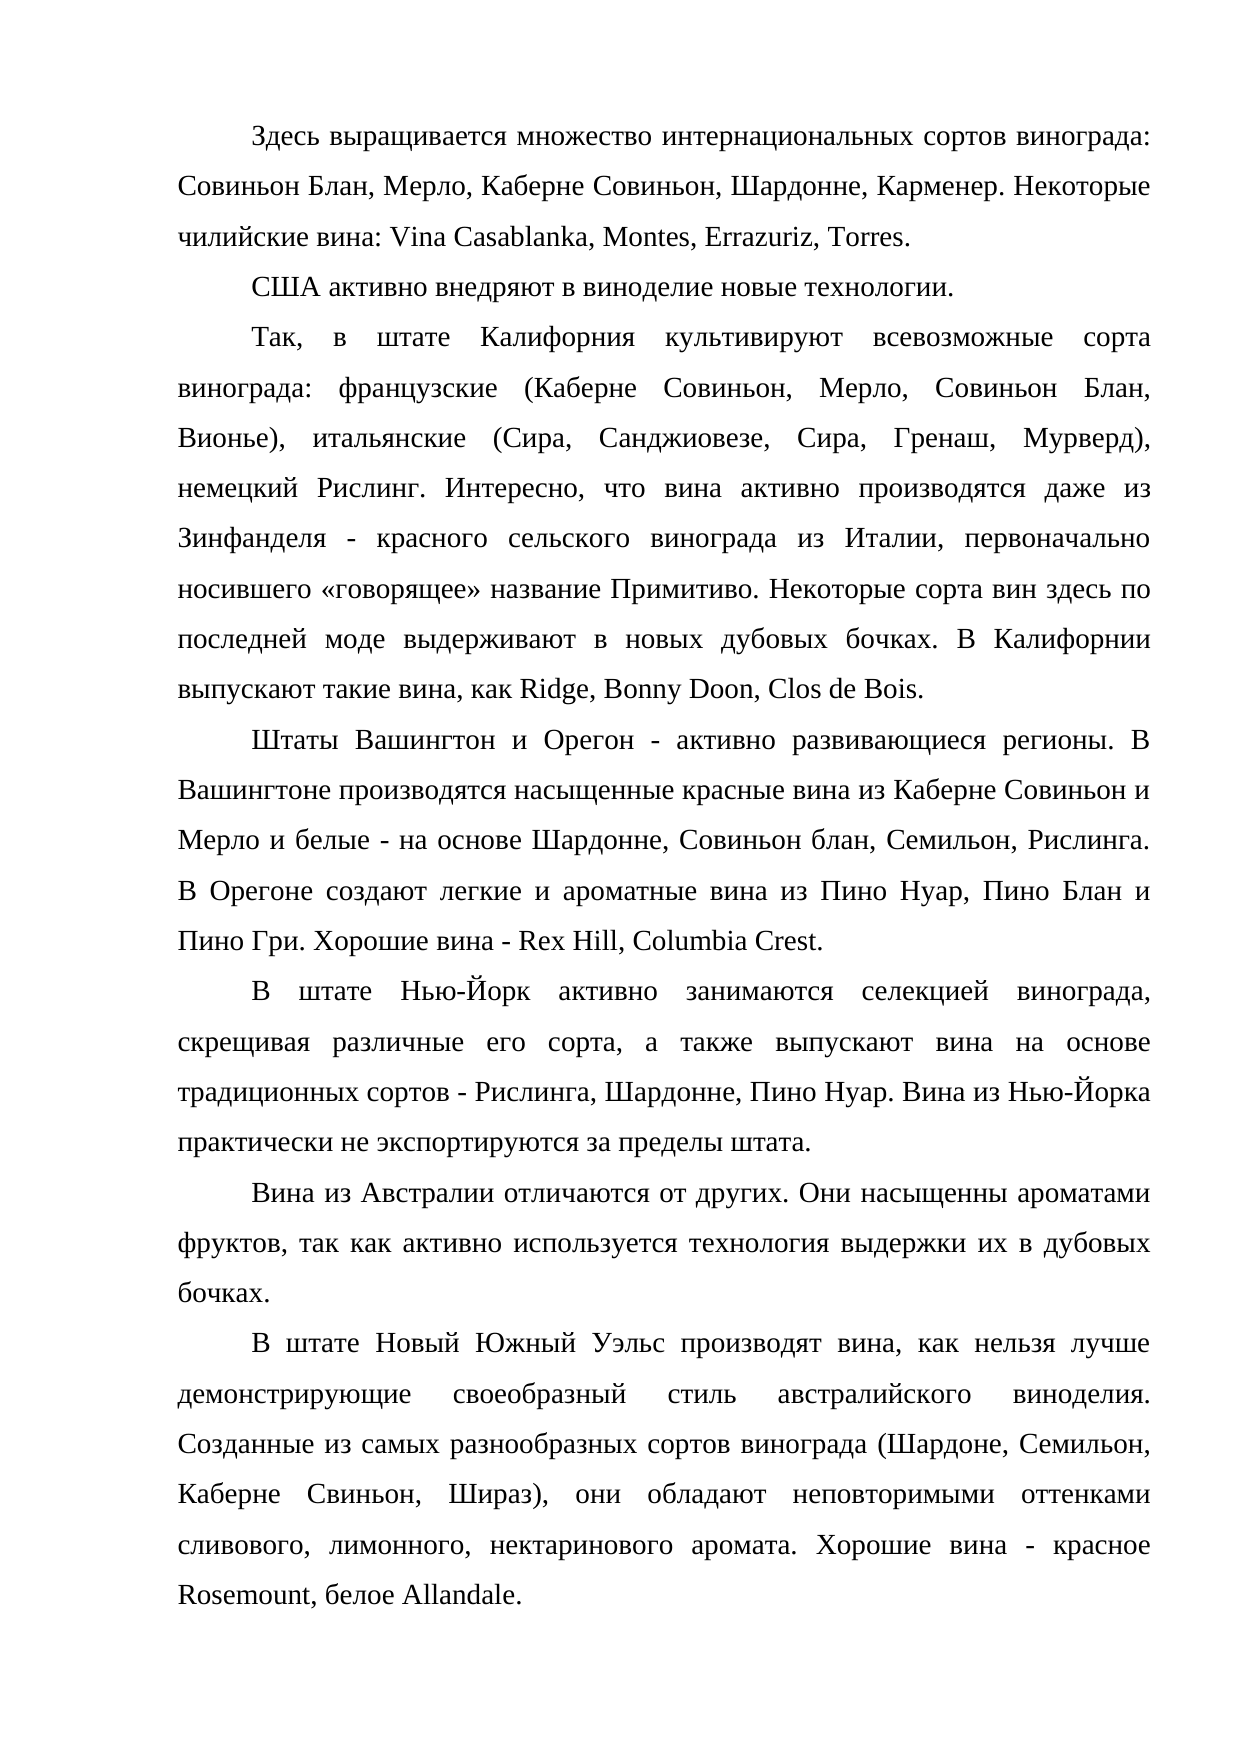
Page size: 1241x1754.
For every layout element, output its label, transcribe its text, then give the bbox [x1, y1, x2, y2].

text В штате Нью-Йорк активно занимаются селекцией винограда, скрещивая различные его сорта, а также выпускают вина на основе традиционных сортов - Рислинга, Шардонне, Пино Нуар. Вина из Нью-Йорка практически не экспортируются за пределы штата. [177, 973, 1152, 1158]
text США активно внедряют в виноделие новые технологии. [177, 269, 1152, 303]
text Штаты Вашингтон и Орегон - активно развивающиеся регионы. В Вашингтоне производятся насыщенные красные вина из Каберне Совиньон и Мерло и белые - на основе Шардонне, Совиньон блан, Семильон, Рислинга. В Орегоне создают легкие и ароматные вина из Пино Нуар, Пино Блан и Пино Гри. Хорошие вина - Rex Hill, Columbia Crest. [177, 722, 1152, 957]
text Вина из Австралии отличаются от других. Они насыщенны ароматами фруктов, так как активно используется технология выдержки их в дубовых бочках. [177, 1175, 1152, 1309]
text В штате Новый Южный Уэльс производят вина, как нельзя лучше демонстрирующие своеобразный стиль австралийского виноделия. Созданные из самых разнообразных сортов винограда (Шардоне, Семильон, Каберне Свиньон, Шираз), они обладают неповторимыми оттенками сливового, лимонного, нектаринового аромата. Хорошие вина - красное Rosemount, белое Allandale. [177, 1326, 1152, 1611]
text Здесь выращивается множество интернациональных сортов винограда: Совиньон Блан, Мерло, Каберне Совиньон, Шардонне, Карменер. Некоторые чилийские вина: Vina Casablanka, Montes, Errazuriz, Torres. [177, 118, 1152, 252]
text Так, в штате Калифорния культивируют всевозможные сорта винограда: французские (Каберне Совиньон, Мерло, Совиньон Блан, Вионье), итальянские (Сира, Санджиовезе, Сира, Гренаш, Мурверд), немецкий Рислинг. Интересно, что вина активно производятся даже из Зинфанделя - красного сельского винограда из Италии, первоначально носившего «говорящее» название Примитиво. Некоторые сорта вин здесь по последней моде выдерживают в новых дубовых бочках. В Калифорнии выпускают такие вина, как Ridge, Bonny Doon, Clos de Bois. [177, 319, 1152, 705]
